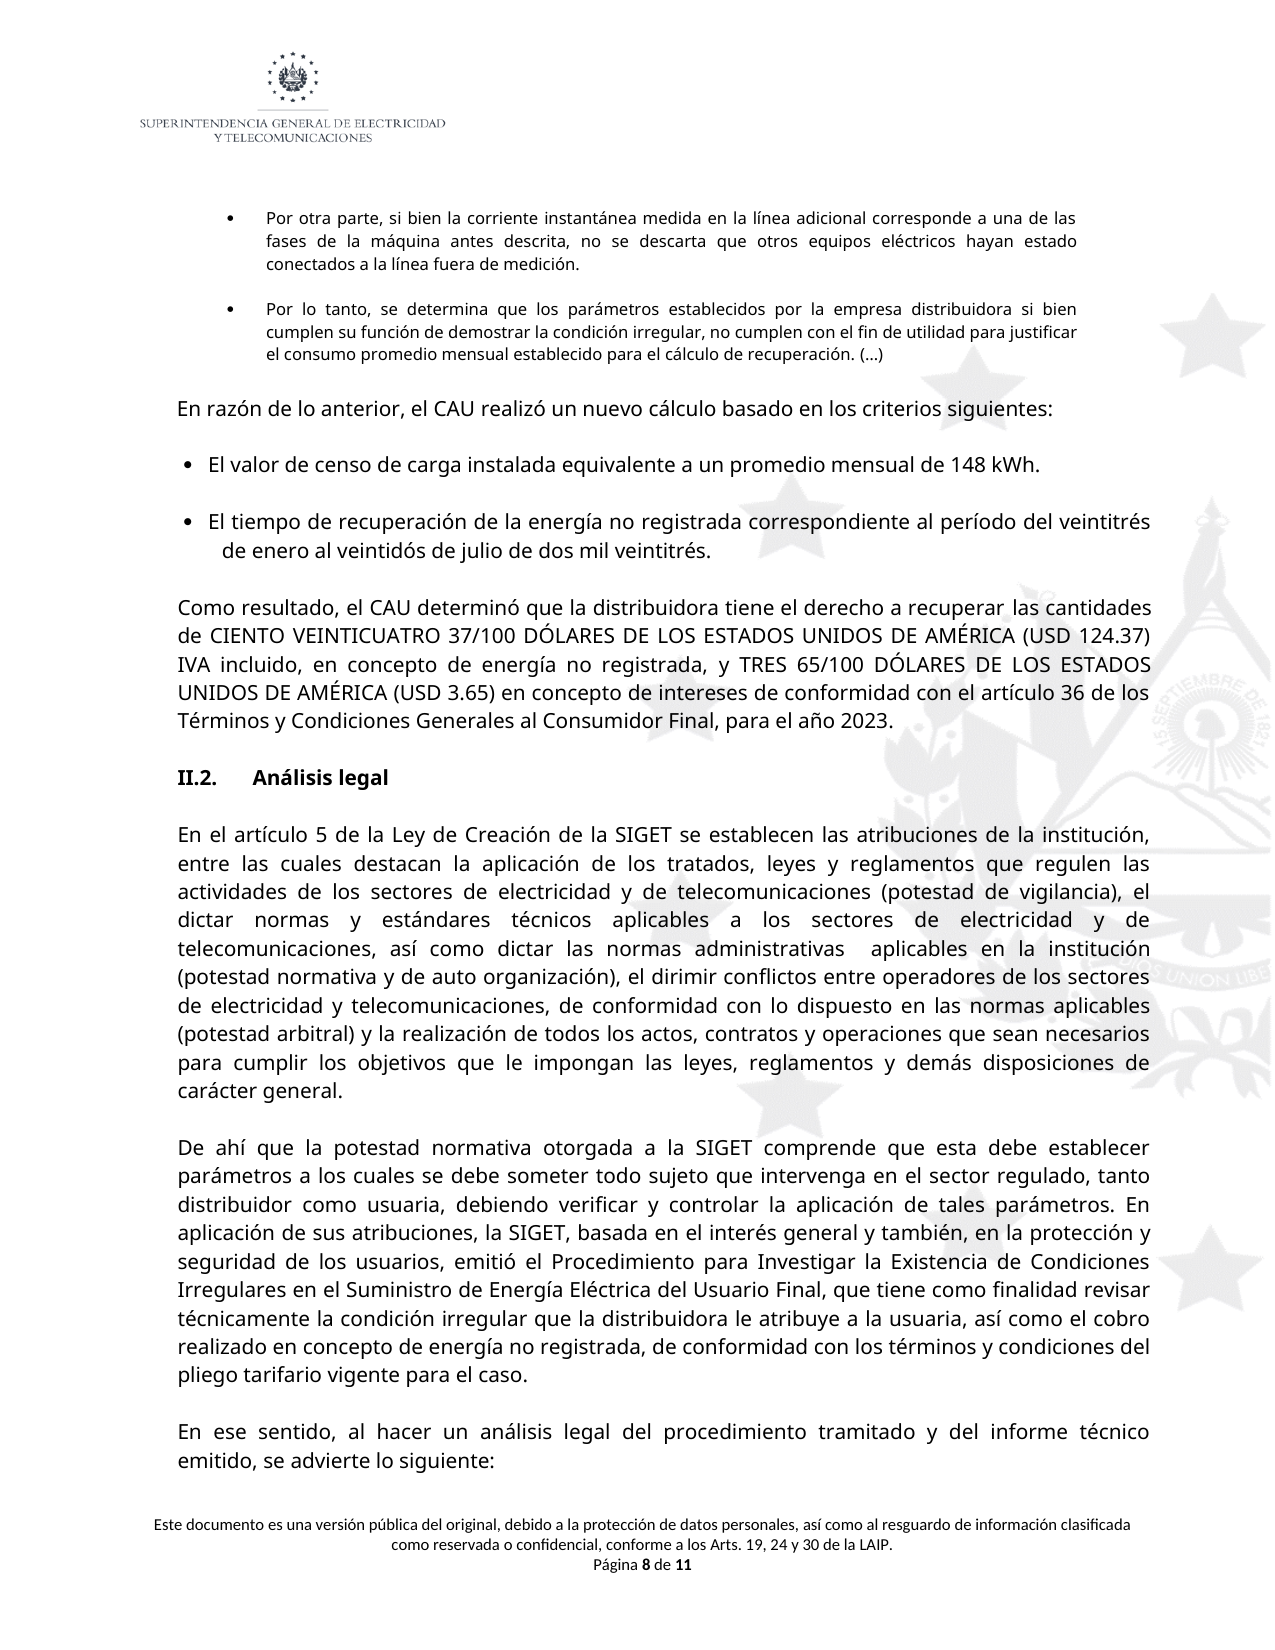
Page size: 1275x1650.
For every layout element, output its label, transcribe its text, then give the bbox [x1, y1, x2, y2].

picture [5, 291, 1275, 1395]
text En ese sentido, al hacer un análisis legal del procedimiento tramitado y del informe técnico emitido, se advierte lo siguiente: [177, 1417, 1152, 1474]
text De ahí que la potestad normativa otorgada a la SIGET comprende que esta debe establecer parámetros a los cuales se debe someter todo sujeto que intervenga en el sector regulado, tanto distribuidor como usuaria, debiendo verificar y controlar la aplicación de tales parámetros. En aplicación de sus atribuciones, la SIGET, basada en el interés general y también, en la protección y seguridad de los usuarios, emitió el Procedimiento para Investigar la Existencia de Condiciones Irregulares en el Suministro de Energía Eléctrica del Usuario Final, que tiene como finalidad revisar técnicamente la condición irregular que la distribuidora le atribuye a la usuaria, así como el cobro realizado en concepto de energía no registrada, de conformidad con los términos y condiciones del pliego tarifario vigente para el caso. [177, 1133, 1152, 1389]
list Por otra parte, si bien la corriente instantánea medida en la línea adicional corresponde a una de las fases de la máquina antes descrita, no se descarta que otros equipos eléctricos hayan estado conectados a la línea fuera de medición. [227, 207, 1078, 275]
text En el artículo 5 de la Ley de Creación de la SIGET se establecen las atribuciones de la institución, entre las cuales destacan la aplicación de los tratados, leyes y reglamentos que regulen las actividades de los sectores de electricidad y de telecomunicaciones (potestad de vigilancia), el dictar normas y estándares técnicos aplicables a los sectores de electricidad y de telecomunicaciones, así como dictar las normas administrativas aplicables en la institución (potestad normativa y de auto organización), el dirimir conflictos entre operadores de los sectores de electricidad y telecomunicaciones, de conformidad con lo dispuesto en las normas aplicables (potestad arbitral) y la realización de todos los actos, contratos y operaciones que sean necesarios para cumplir los objetivos que le impongan las leyes, reglamentos y demás disposiciones de carácter general. [177, 820, 1152, 1105]
text En razón de lo anterior, el CAU realizó un nuevo cálculo basado en los criterios siguientes: [481, 394, 1152, 423]
list El tiempo de recuperación de la energía no registrada correspondiente al período del veintitrés de enero al veintidós de julio de dos mil veintitrés. [184, 507, 1152, 564]
list Por lo tanto, se determina que los parámetros establecidos por la empresa distribuidora si bien cumplen su función de demostrar la condición irregular, no cumplen con el fin de utilidad para justificar el consumo promedio mensual establecido para el cálculo de recuperación. (…) [227, 298, 1078, 366]
list Como resultado, el CAU determinó que la distribuidora tiene el derecho a recuperar las cantidades de CIENTO VEINTICUATRO 37/100 DÓLARES DE LOS ESTADOS UNIDOS DE AMÉRICA (USD 124.37) IVA incluido, en concepto de energía no registrada, y TRES 65/100 DÓLARES DE LOS ESTADOS UNIDOS DE AMÉRICA (USD 3.65) en concepto de intereses de conformidad con el artículo 36 de los Términos y Condiciones Generales al Consumidor Final, para el año 2023. [177, 593, 1152, 735]
picture [132, 44, 453, 149]
list Análisis legal [177, 763, 1152, 792]
list El valor de censo de carga instalada equivalente a un promedio mensual de 148 kWh. [184, 451, 1152, 479]
